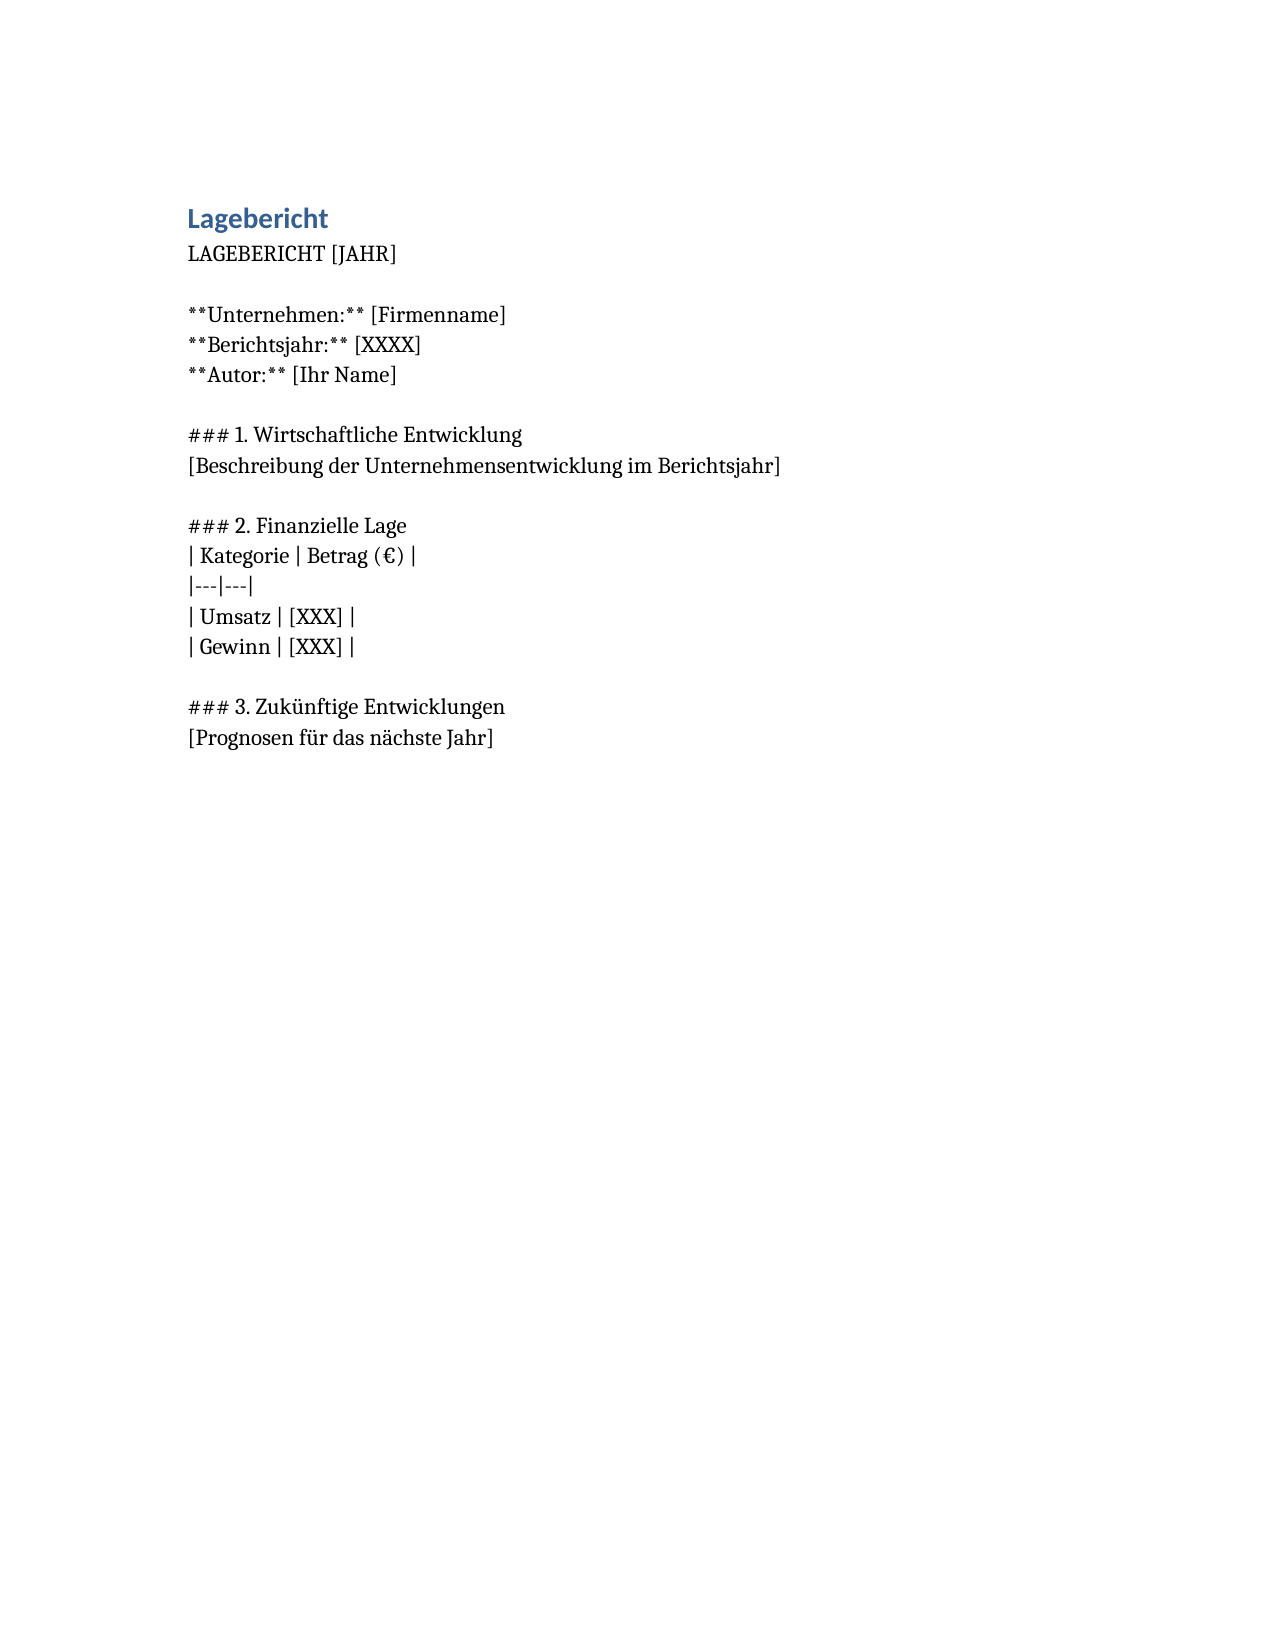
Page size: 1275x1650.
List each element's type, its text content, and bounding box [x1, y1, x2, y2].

text LAGEBERICHT [JAHR] **Unternehmen:** [Firmenname] **Berichtsjahr:** [XXXX] **Autor:** [Ihr Name] ### 1. Wirtschaftliche Entwicklung [Beschreibung der Unternehmensentwicklung im Berichtsjahr] ### 2. Finanzielle Lage | Kategorie | Betrag (€) | |---|---| | Umsatz | [XXX] | | Gewinn | [XXX] | ### 3. Zukünftige Entwicklungen [Prognosen für das nächste Jahr] [187, 241, 1087, 781]
subtitle Lagebericht [187, 200, 1087, 236]
